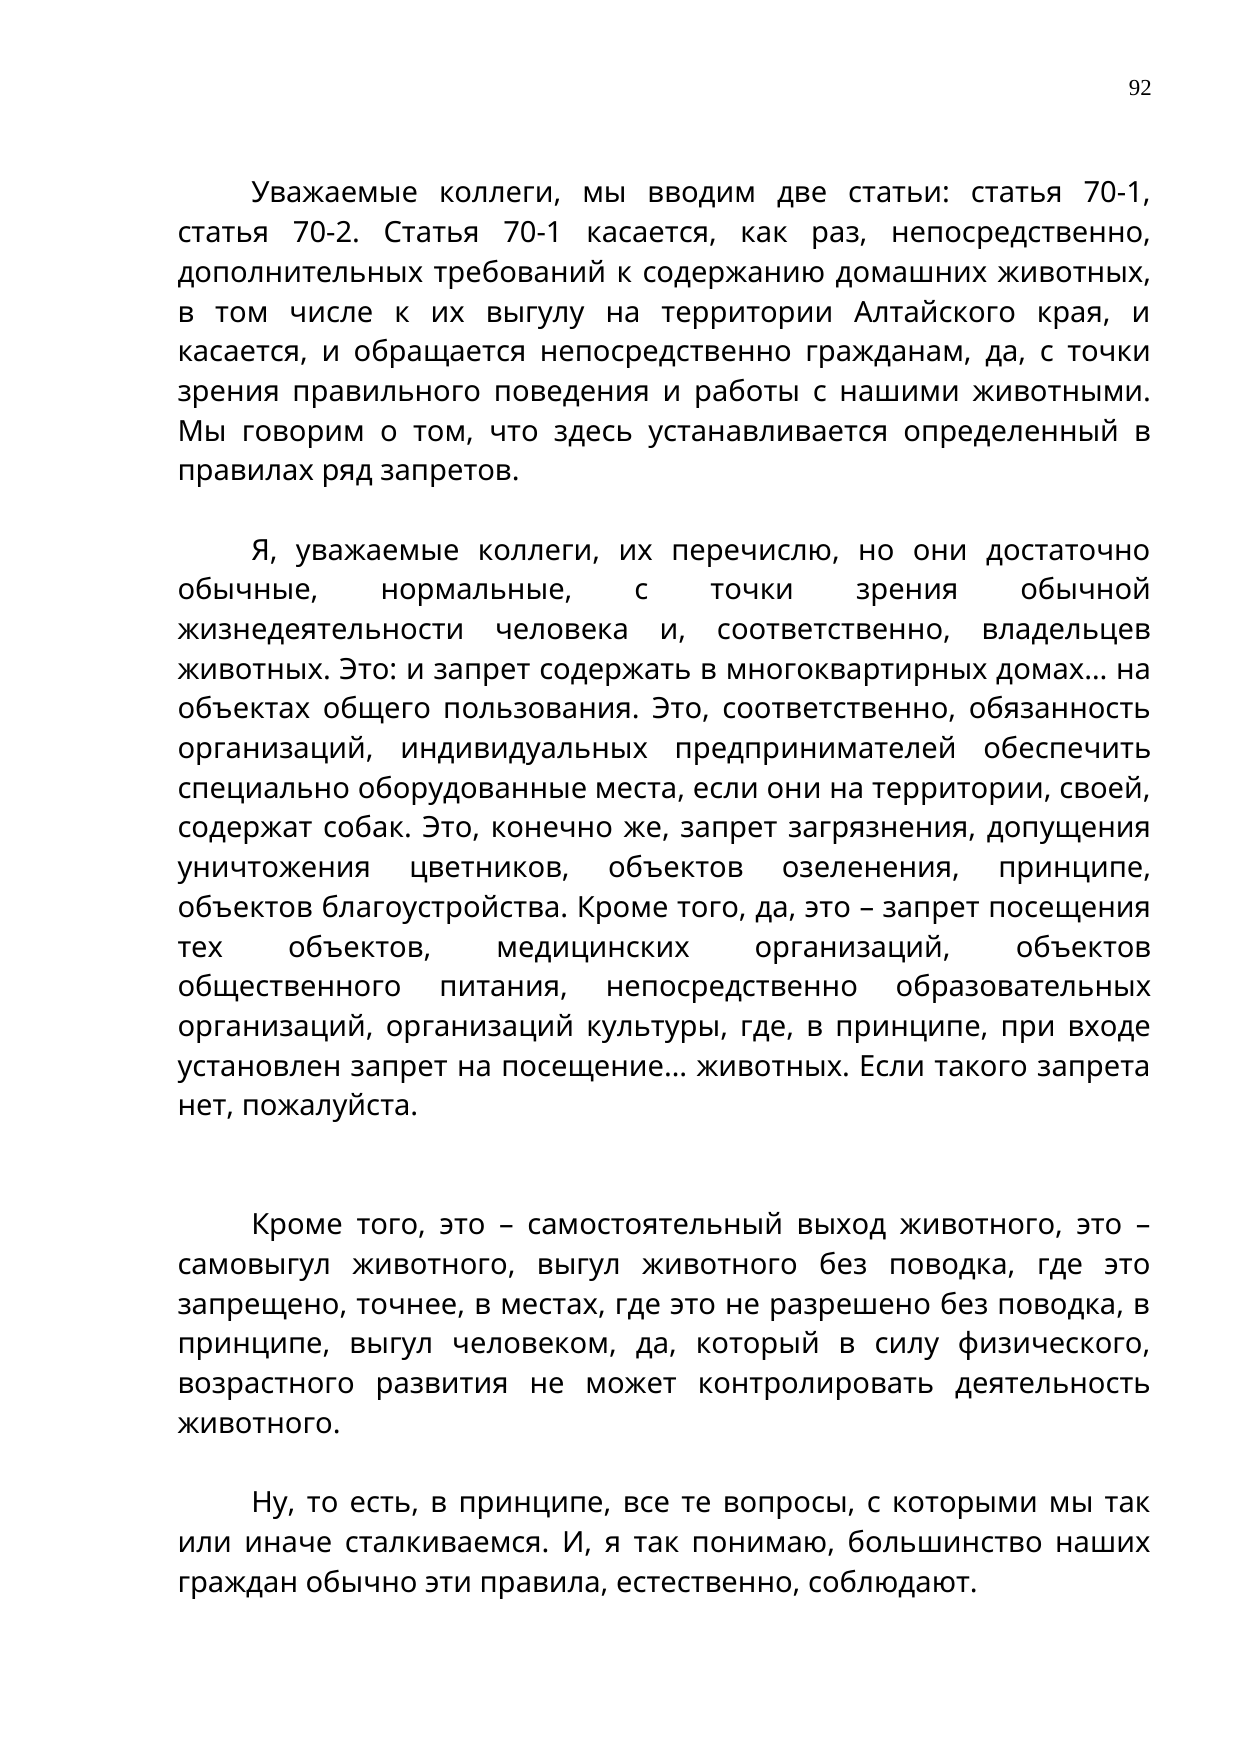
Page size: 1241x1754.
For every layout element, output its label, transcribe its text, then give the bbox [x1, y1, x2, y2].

text Я, уважаемые коллеги, их перечислю, но они достаточно обычные, нормальные, с точки зрения обычной жизнедеятельности человека и, соответственно, владельцев животных. Это: и запрет содержать в многоквартирных домах… на объектах общего пользования. Это, соответственно, обязанность организаций, индивидуальных предпринимателей обеспечить специально оборудованные места, если они на территории, своей, содержат собак. Это, конечно же, запрет загрязнения, допущения уничтожения цветников, объектов озеленения, принципе, объектов благоустройства. Кроме того, да, это – запрет посещения тех объектов, медицинских организаций, объектов общественного питания, непосредственно образовательных организаций, организаций культуры, где, в принципе, при входе установлен запрет на посещение… животных. Если такого запрета нет, пожалуйста. [177, 529, 1152, 1124]
text Уважаемые коллеги, мы вводим две статьи: статья 70-1, статья 70-2. Статья 70-1 касается, как раз, непосредственно, дополнительных требований к содержанию домашних животных, в том числе к их выгулу на территории Алтайского края, и касается, и обращается непосредственно гражданам, да, с точки зрения правильного поведения и работы с нашими животными. Мы говорим о том, что здесь устанавливается определенный в правилах ряд запретов. [177, 172, 1152, 489]
text Кроме того, это – самостоятельный выход животного, это – самовыгул животного, выгул животного без поводка, где это запрещено, точнее, в местах, где это не разрешено без поводка, в принципе, выгул человеком, да, который в силу физического, возрастного развития не может контролировать деятельность животного. [177, 1204, 1152, 1442]
text Ну, то есть, в принципе, все те вопросы, с которыми мы так или иначе сталкиваемся. И, я так понимаю, большинство наших граждан обычно эти правила, естественно, соблюдают. [177, 1481, 1152, 1601]
